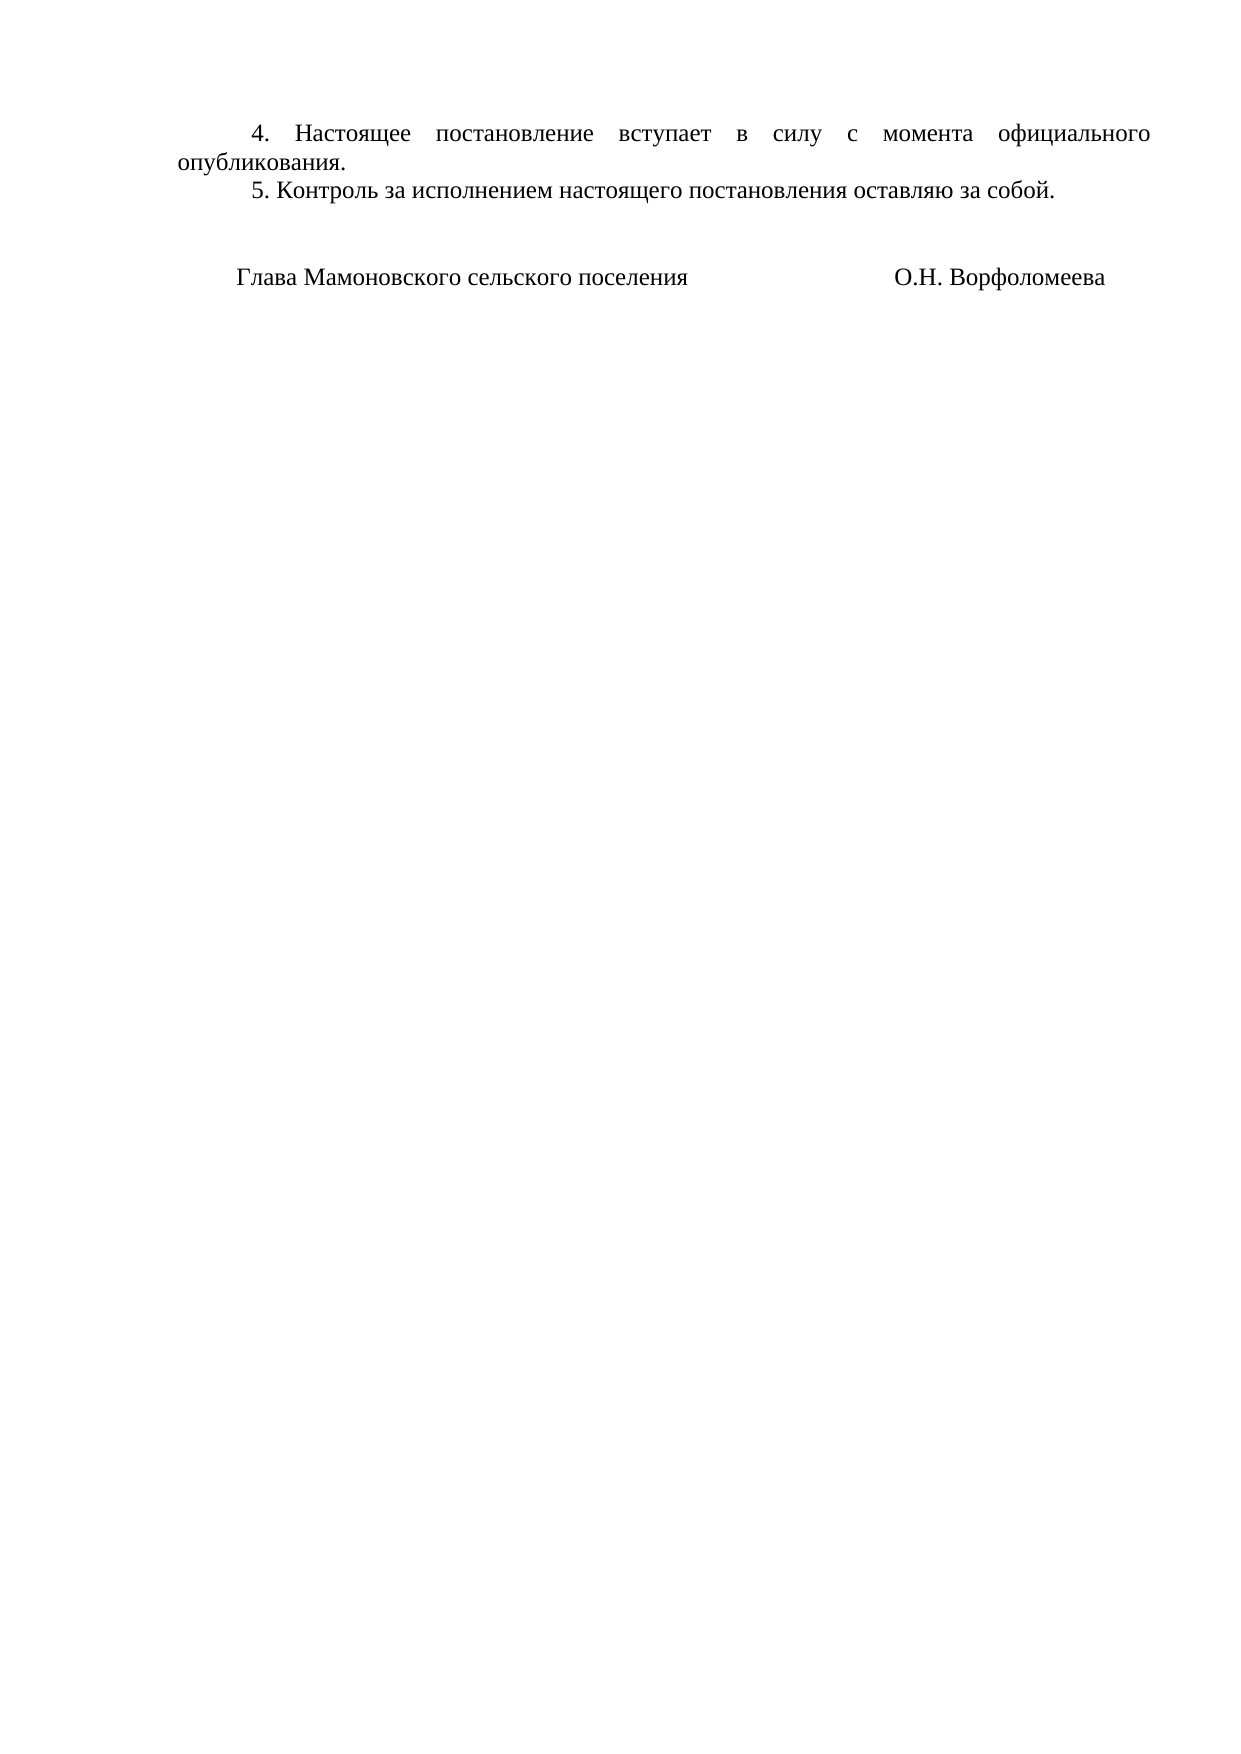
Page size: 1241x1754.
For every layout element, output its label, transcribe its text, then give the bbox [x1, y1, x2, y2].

text 4. Настоящее постановление вступает в силу с момента официального опубликования. [177, 118, 1152, 176]
text 5. Контроль за исполнением настоящего постановления оставляю за собой. [177, 176, 1152, 204]
text Глава Мамоновского сельского поселения О.Н. Ворфоломеева [177, 262, 1152, 291]
